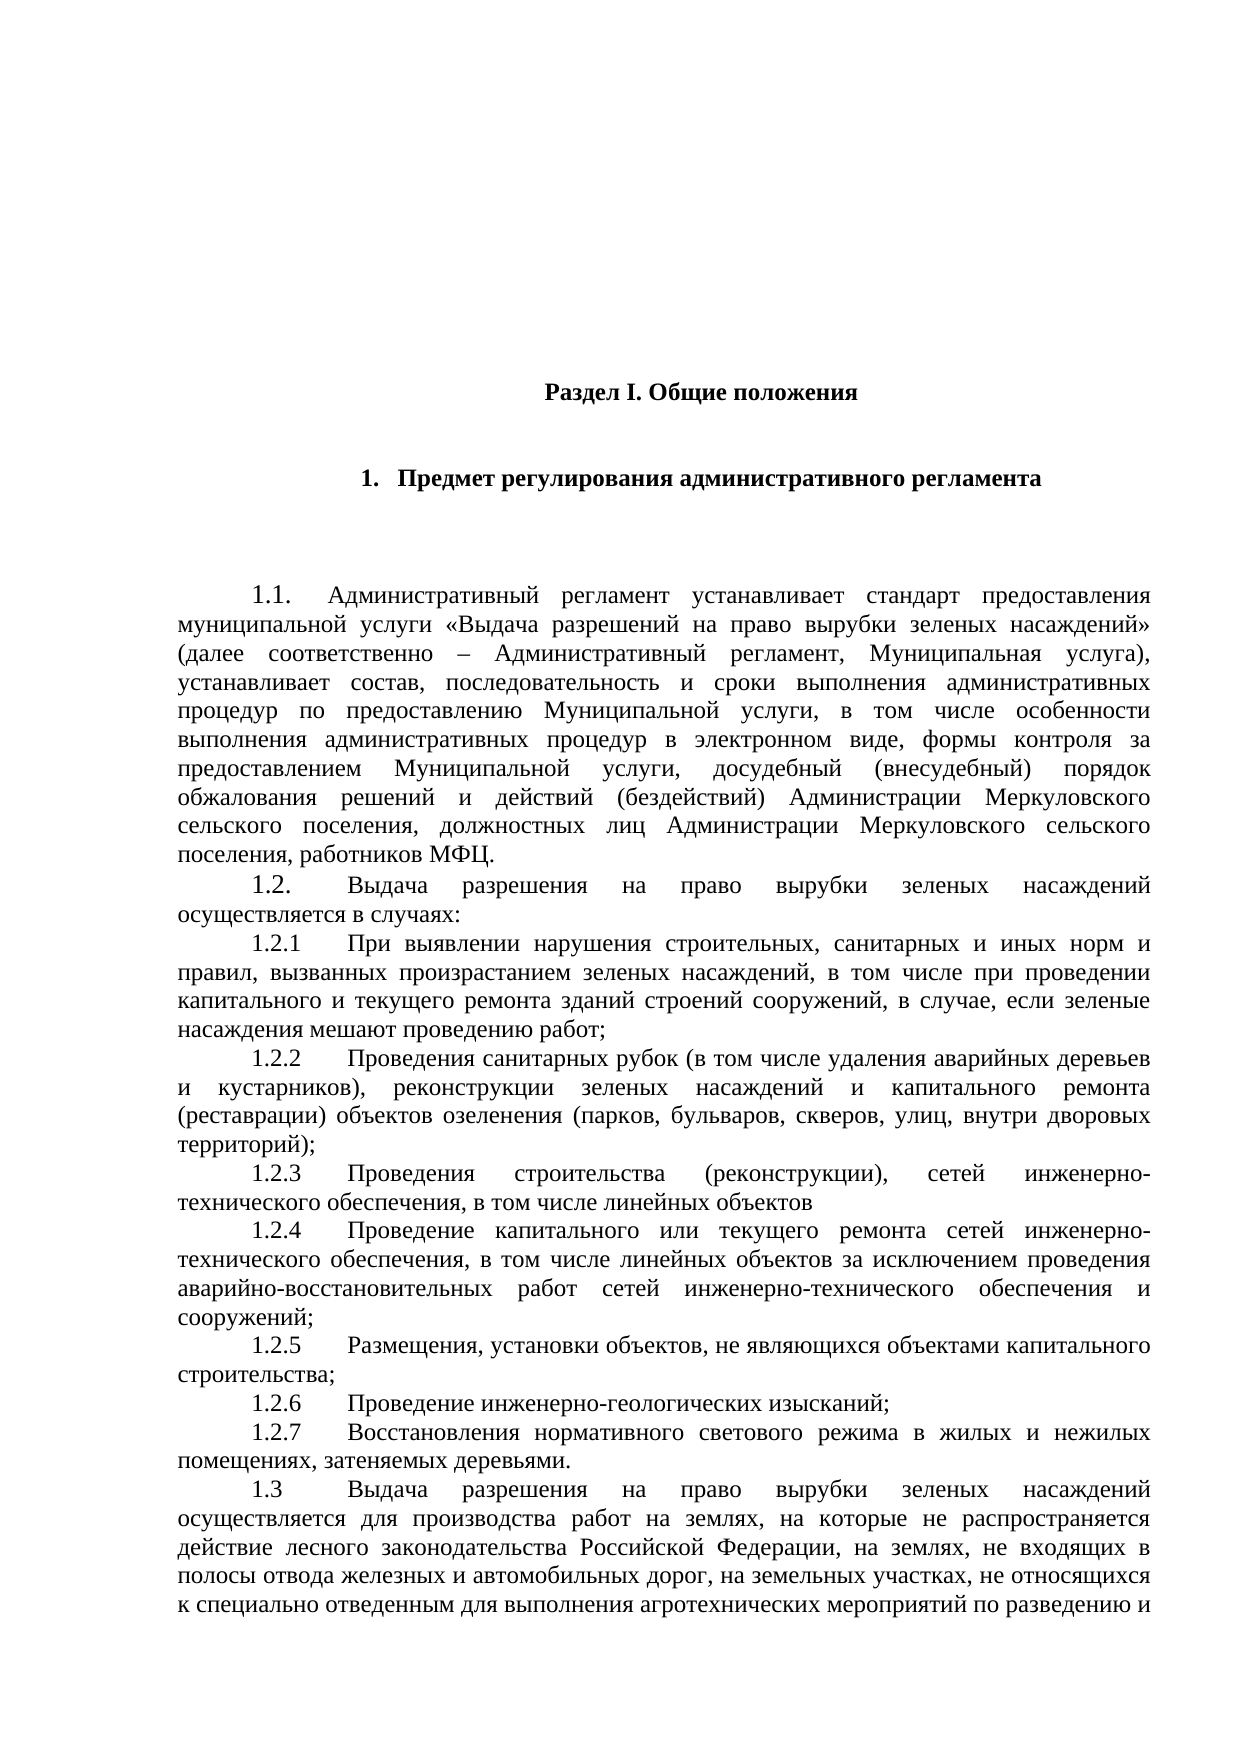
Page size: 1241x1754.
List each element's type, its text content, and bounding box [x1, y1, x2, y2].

list Административный регламент устанавливает стандарт предоставления муниципальной услуги «Выдача разрешений на право вырубки зеленых насаждений» (далее соответственно – Административный регламент, Муниципальная услуга), устанавливает состав, последовательность и сроки выполнения административных процедур по предоставлению Муниципальной услуги, в том числе особенности выполнения административных процедур в электронном виде, формы контроля за предоставлением Муниципальной услуги, досудебный (внесудебный) порядок обжалования решений и действий (бездействий) Администрации Меркуловского сельского поселения, должностных лиц Администрации Меркуловского сельского поселения, работников МФЦ. [177, 578, 1151, 868]
list Проведение инженерно-геологических изысканий; [177, 1388, 1151, 1417]
list Восстановления нормативного светового режима в жилых и нежилых помещениях, затеняемых деревьями. [177, 1417, 1151, 1474]
subtitle Раздел I. Общие положения [177, 377, 1151, 406]
list Выдача разрешения на право вырубки зеленых насаждений осуществляется в случаях: [177, 868, 1151, 928]
list Проведение капитального или текущего ремонта сетей инженерно-технического обеспечения, в том числе линейных объектов за исключением проведения аварийно-восстановительных работ сетей инженерно-технического обеспечения и сооружений; [177, 1215, 1151, 1330]
list Проведения строительства (реконструкции), сетей инженерно-технического обеспечения, в том числе линейных объектов [177, 1158, 1151, 1215]
list Предмет регулирования административного регламента [251, 463, 1151, 492]
list При выявлении нарушения строительных, санитарных и иных норм и правил, вызванных произрастанием зеленых насаждений, в том числе при проведении капитального и текущего ремонта зданий строений сооружений, в случае, если зеленые насаждения мешают проведению работ; [177, 928, 1151, 1043]
list Размещения, установки объектов, не являющихся объектами капитального строительства; [177, 1330, 1151, 1388]
list Проведения санитарных рубок (в том числе удаления аварийных деревьев и кустарников), реконструкции зеленых насаждений и капитального ремонта (реставрации) объектов озеленения (парков, бульваров, скверов, улиц, внутри дворовых территорий); [177, 1043, 1151, 1158]
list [177, 1474, 1151, 1618]
